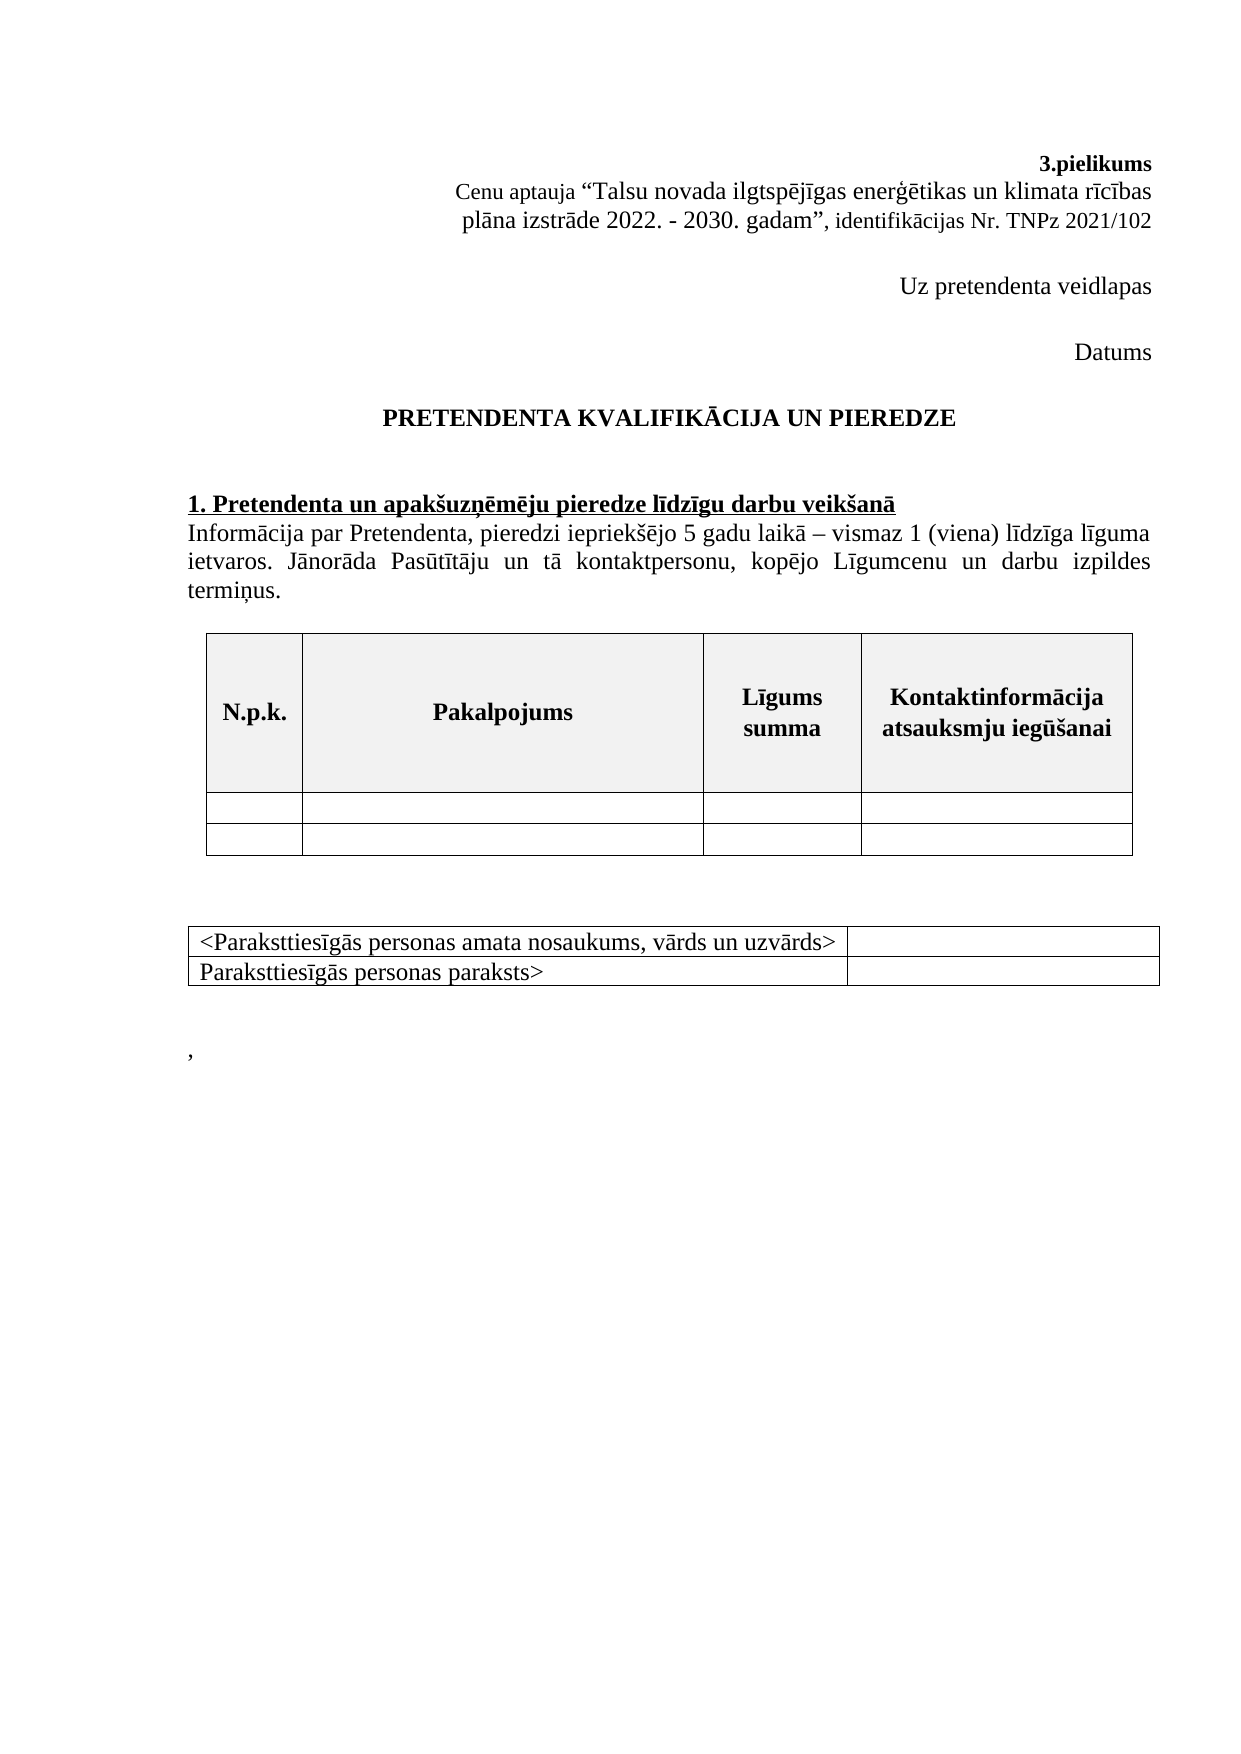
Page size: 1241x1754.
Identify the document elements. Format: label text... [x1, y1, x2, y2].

text plāna izstrāde 2022. - 2030. gadam”, identifikācijas Nr. TNPz 2021/102 [187, 205, 1152, 234]
table_header Kontaktinformācija atsauksmju iegūšanai [862, 634, 1132, 792]
text 1. Pretendenta un apakšuzņēmēju pieredze līdzīgu darbu veikšanā [187, 489, 1152, 518]
table_cell [303, 793, 703, 823]
text 3.pielikums [187, 150, 1152, 176]
text PRETENDENTA KVALIFIKĀCIJA UN PIEREDZE [187, 403, 1152, 431]
table_cell [704, 793, 861, 823]
table_cell [848, 957, 1159, 985]
table_header <Paraksttiesīgās personas amata nosaukums, vārds un uzvārds> [189, 927, 847, 956]
table_header Pakalpojums [303, 634, 703, 792]
table_cell [303, 824, 703, 855]
text , [187, 1034, 1152, 1063]
text Informācija par Pretendenta, pieredzi iepriekšējo 5 gadu laikā – vismaz 1 (viena) līdzīga līguma ietvaros. Jānorāda Pasūtītāju un tā kontaktpersonu, kopējo Līgumcenu un darbu izpildes termiņus. [187, 518, 1152, 604]
text Datums [187, 337, 1152, 366]
table_cell [862, 793, 1132, 823]
table_header [848, 927, 1159, 956]
table_cell [207, 824, 302, 855]
table_header N.p.k. [207, 634, 302, 792]
text Cenu aptauja “Talsu novada ilgtspējīgas enerģētikas un klimata rīcības [187, 176, 1152, 205]
table_cell Paraksttiesīgās personas paraksts> [189, 957, 847, 985]
text Uz pretendenta veidlapas [187, 271, 1152, 300]
table_cell [704, 824, 861, 855]
table_cell [207, 793, 302, 823]
table_header Līgums summa [704, 634, 861, 792]
table_cell [862, 824, 1132, 855]
